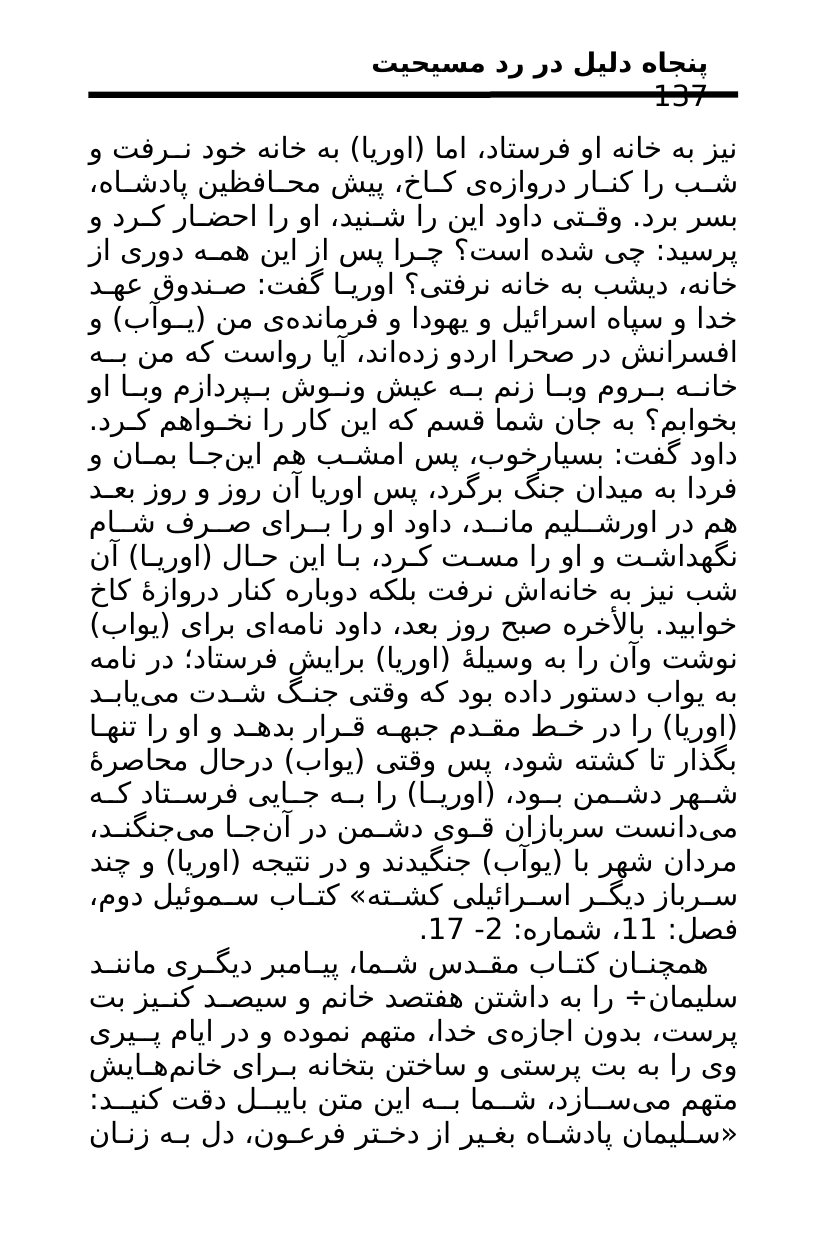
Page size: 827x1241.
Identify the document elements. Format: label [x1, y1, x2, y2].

text [89, 947, 738, 1150]
text [89, 132, 738, 947]
